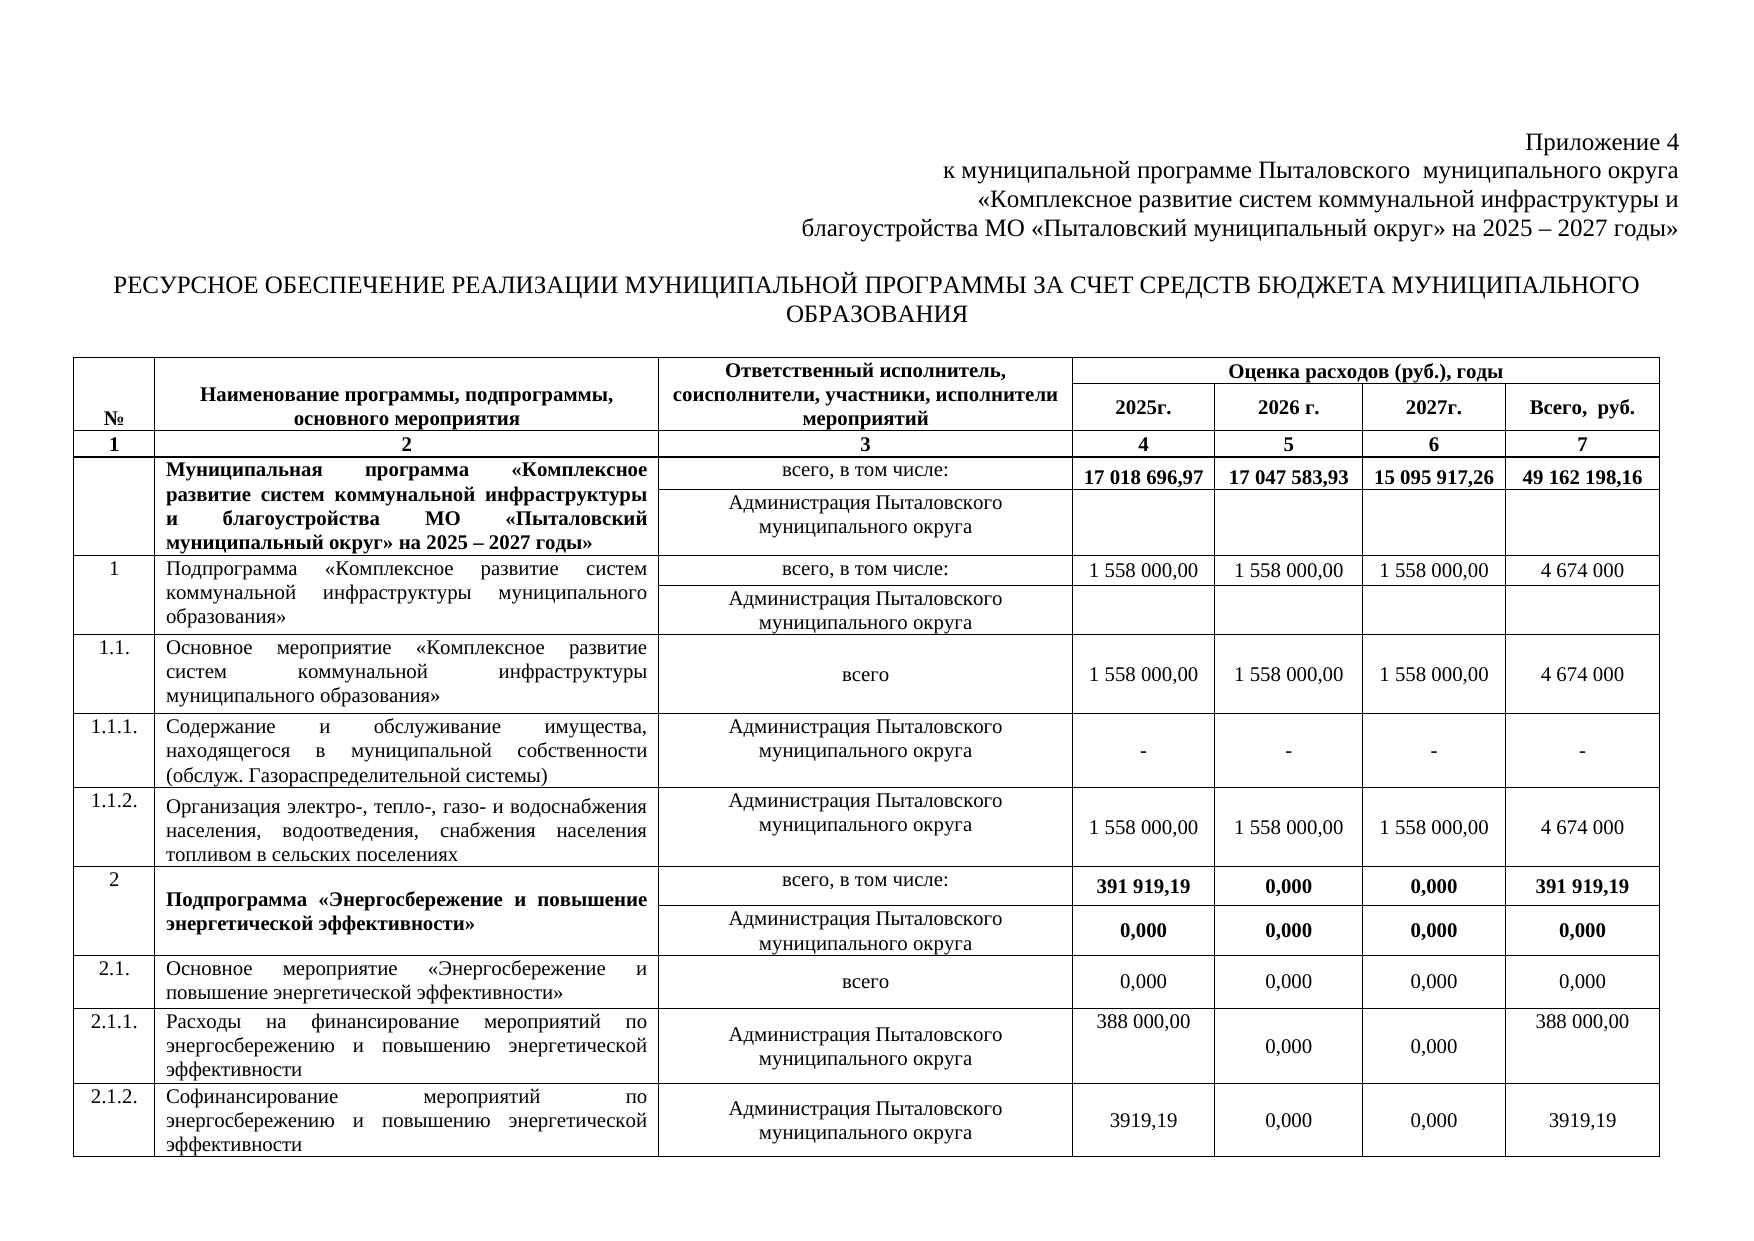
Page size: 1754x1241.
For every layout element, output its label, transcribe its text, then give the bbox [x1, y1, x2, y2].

table_cell 2 [155, 431, 658, 456]
table_cell Администрация Пыталовского муниципального округа [659, 586, 1072, 634]
table_cell - [1215, 714, 1362, 787]
table_cell 1 558 000,00 [1363, 635, 1505, 713]
table_cell 6 [1363, 431, 1505, 456]
text РЕСУРСНОЕ ОБЕСПЕЧЕНИЕ РЕАЛИЗАЦИИ МУНИЦИПАЛЬНОЙ ПРОГРАММЫ ЗА СЧЕТ СРЕДСТВ БЮДЖЕТА МУНИЦИПАЛЬНОГО ОБРАЗОВАНИЯ [75, 270, 1679, 328]
table_cell 0,000 [1215, 867, 1362, 905]
table_cell 0,000 [1215, 956, 1362, 1008]
table_cell 2026 г. [1215, 384, 1362, 430]
table_cell [1363, 586, 1505, 634]
table_cell 49 162 198,16 [1506, 458, 1659, 489]
table_cell [74, 458, 154, 555]
table_cell [1506, 490, 1659, 555]
table_cell 1 [74, 431, 154, 456]
table_cell [1215, 586, 1362, 634]
table_cell 5 [1215, 431, 1362, 456]
table_cell 7 [1506, 431, 1659, 456]
table_cell 4 674 000 [1506, 788, 1659, 866]
table_cell Расходы на финансирование мероприятий по энергосбережению и повышению энергетической эффективности [155, 1009, 658, 1083]
table_cell 388 000,00 [1073, 1009, 1214, 1083]
table_cell 0,000 [1363, 1084, 1505, 1156]
table_cell 1 558 000,00 [1073, 635, 1214, 713]
table_cell 0,000 [1506, 956, 1659, 1008]
table_cell 1.1.2. [74, 788, 154, 866]
table_cell всего [659, 956, 1072, 1008]
table_cell Муниципальная программа «Комплексное развитие систем коммунальной инфраструктуры и благоустройства МО «Пыталовский муниципальный округ» на 2025 – 2027 годы» [155, 458, 658, 555]
table_header Ответственный исполнитель, соисполнители, участники, исполнители мероприятий [659, 358, 1072, 430]
table_cell Подпрограмма «Энергосбережение и повышение энергетической эффективности» [155, 867, 658, 954]
text «Комплексное развитие систем коммунальной инфраструктуры и [75, 184, 1679, 213]
table_header № [74, 358, 154, 430]
table_cell Содержание и обслуживание имущества, находящегося в муниципальной собственности (обслуж. Газораспределительной системы) [155, 714, 658, 787]
table_cell 0,000 [1506, 906, 1659, 954]
table_cell 0,000 [1363, 867, 1505, 905]
table_cell [1073, 586, 1214, 634]
table_cell 4 674 000 [1506, 556, 1659, 584]
table_cell 3919,19 [1506, 1084, 1659, 1156]
table_cell 2.1. [74, 956, 154, 1008]
table_cell Всего, руб. [1506, 384, 1659, 430]
table_cell 0,000 [1073, 956, 1214, 1008]
table_cell Основное мероприятие «Энергосбережение и повышение энергетической эффективности» [155, 956, 658, 1008]
table_cell 0,000 [1363, 1009, 1505, 1083]
table_cell 2027г. [1363, 384, 1505, 430]
table_cell 4 [1073, 431, 1214, 456]
table_cell всего, в том числе: [659, 458, 1072, 489]
table_cell 1 558 000,00 [1073, 788, 1214, 866]
table_cell 1.1. [74, 635, 154, 713]
table_cell 1 [74, 556, 154, 634]
table_cell 388 000,00 [1506, 1009, 1659, 1083]
table_cell 391 919,19 [1506, 867, 1659, 905]
table_cell всего, в том числе: [659, 556, 1072, 584]
table_cell Организация электро-, тепло-, газо- и водоснабжения населения, водоотведения, снабжения населения топливом в сельских поселениях [155, 788, 658, 866]
table_cell всего [659, 635, 1072, 713]
text к муниципальной программе Пыталовского муниципального округа [75, 155, 1679, 184]
table_cell Софинансирование мероприятий по энергосбережению и повышению энергетической эффективности [155, 1084, 658, 1156]
table_cell 0,000 [1363, 906, 1505, 954]
table_cell Администрация Пыталовского муниципального округа [659, 714, 1072, 787]
table_cell 2.1.1. [74, 1009, 154, 1083]
table_cell 15 095 917,26 [1363, 458, 1505, 489]
table_header Наименование программы, подпрограммы, основного мероприятия [155, 358, 658, 430]
table_cell 391 919,19 [1073, 867, 1214, 905]
table_header Оценка расходов (руб.), годы [1073, 358, 1659, 383]
table_cell [1363, 490, 1505, 555]
text Приложение 4 [75, 127, 1679, 155]
table_cell 1 558 000,00 [1215, 556, 1362, 584]
table_cell 2 [74, 867, 154, 954]
table_cell Администрация Пыталовского муниципального округа [659, 906, 1072, 954]
table_cell 0,000 [1215, 906, 1362, 954]
table_cell 17 047 583,93 [1215, 458, 1362, 489]
table_cell [1073, 490, 1214, 555]
table_cell 0,000 [1215, 1084, 1362, 1156]
table_cell 0,000 [1363, 956, 1505, 1008]
text благоустройства МО «Пыталовский муниципальный округ» на 2025 – 2027 годы» [75, 213, 1679, 242]
table_cell 0,000 [1215, 1009, 1362, 1083]
table_cell - [1506, 714, 1659, 787]
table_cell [659, 1084, 1072, 1156]
table_cell 1.1.1. [74, 714, 154, 787]
table_cell 1 558 000,00 [1363, 788, 1505, 866]
table_cell Администрация Пыталовского муниципального округа [659, 788, 1072, 866]
table_cell - [1073, 714, 1214, 787]
table_cell 3 [659, 431, 1072, 456]
table_cell 1 558 000,00 [1215, 788, 1362, 866]
table_cell 3919,19 [1073, 1084, 1214, 1156]
table_cell 1 558 000,00 [1215, 635, 1362, 713]
table_cell 4 674 000 [1506, 635, 1659, 713]
table_cell Основное мероприятие «Комплексное развитие систем коммунальной инфраструктуры муниципального образования» [155, 635, 658, 713]
table_cell Администрация Пыталовского муниципального округа [659, 490, 1072, 555]
table_cell Администрация Пыталовского муниципального округа [659, 1009, 1072, 1083]
table_cell [1215, 490, 1362, 555]
table_cell 17 018 696,97 [1073, 458, 1214, 489]
table_cell 0,000 [1073, 906, 1214, 954]
table_cell [1506, 586, 1659, 634]
table_cell - [1363, 714, 1505, 787]
table_cell Подпрограмма «Комплексное развитие систем коммунальной инфраструктуры муниципального образования» [155, 556, 658, 634]
table_cell всего, в том числе: [659, 867, 1072, 905]
table_cell 2025г. [1073, 384, 1214, 430]
table_cell 1 558 000,00 [1363, 556, 1505, 584]
table_cell 1 558 000,00 [1073, 556, 1214, 584]
table_cell 2.1.2. [74, 1084, 154, 1156]
